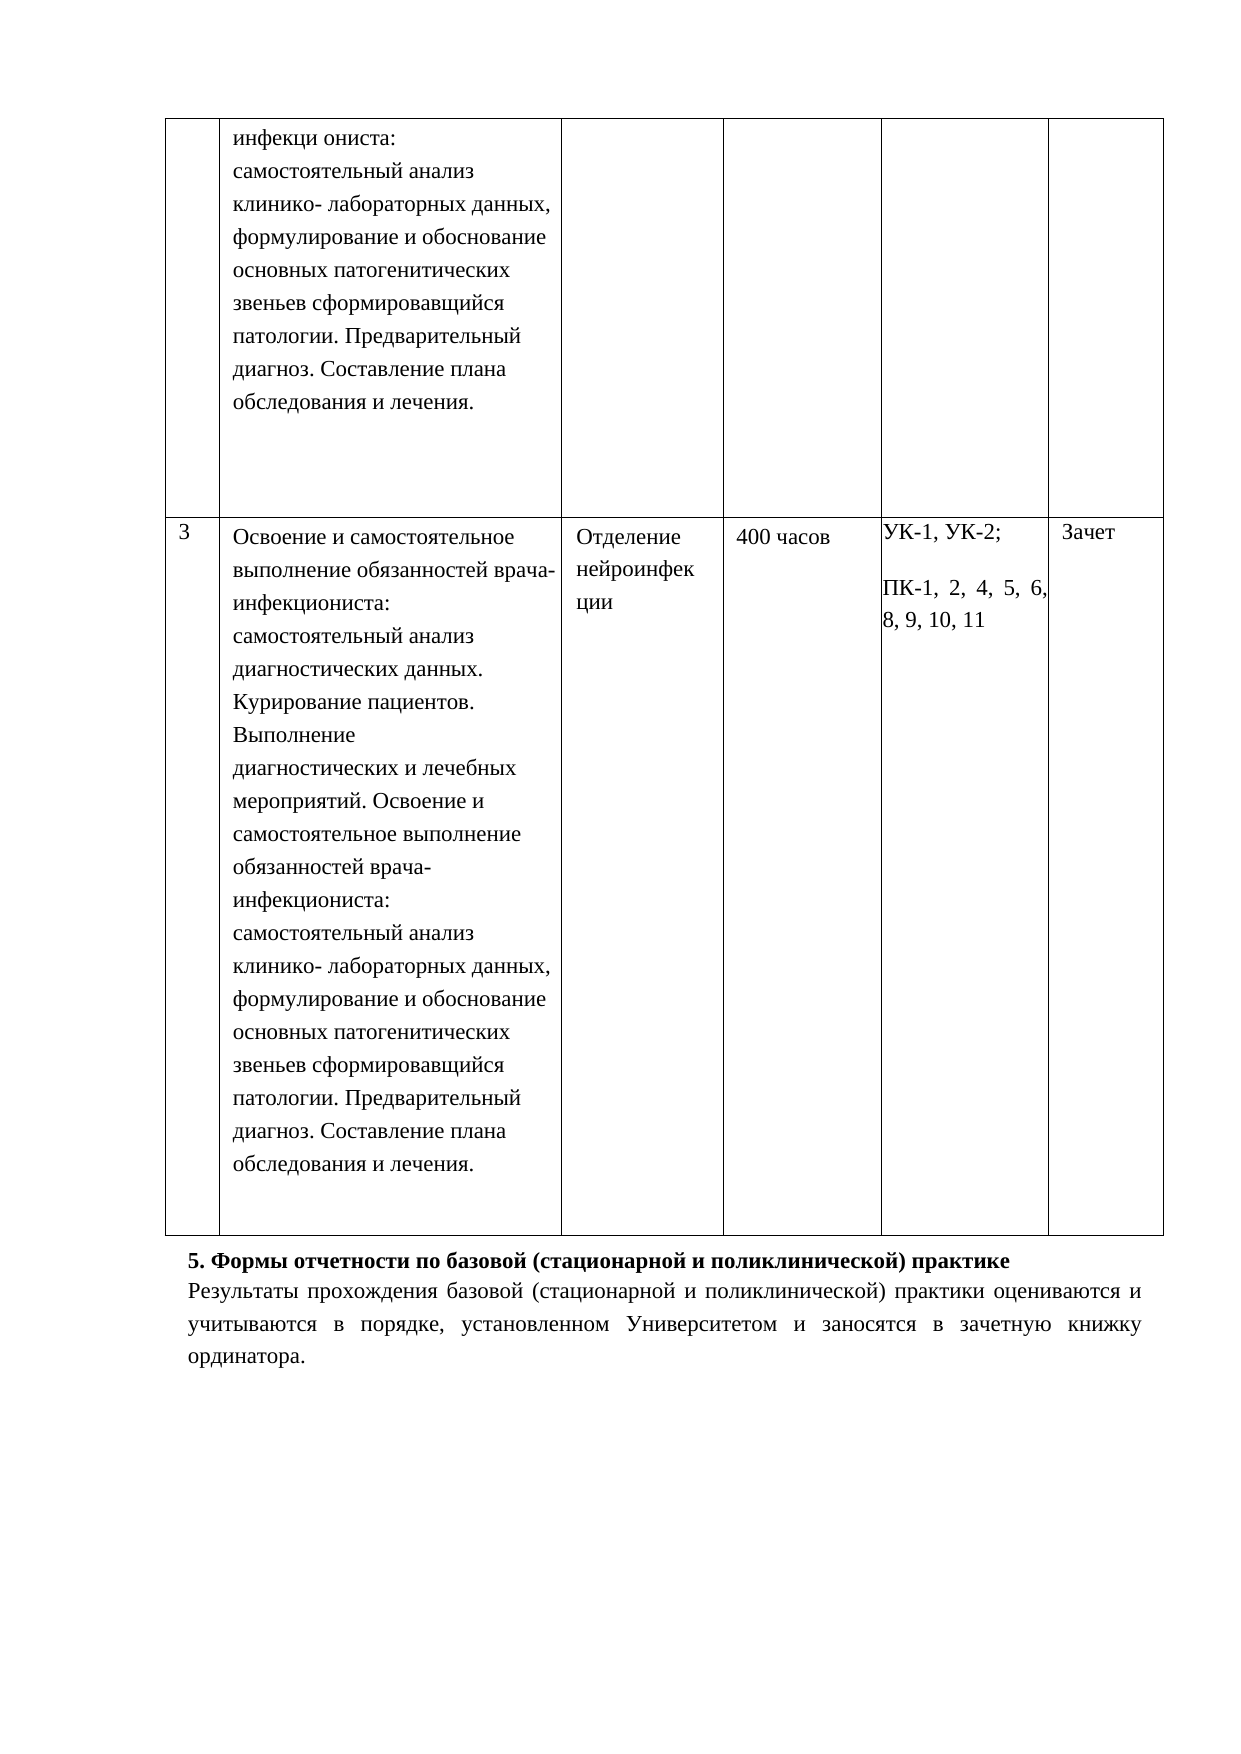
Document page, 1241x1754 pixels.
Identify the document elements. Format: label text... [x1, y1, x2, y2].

table_header [1049, 119, 1163, 517]
table_header [166, 119, 219, 517]
table_cell 400 часов [724, 518, 881, 1235]
text Результаты прохождения базовой (стационарной и поликлинической) практики оцениваются и учитываются в порядке, установленном Университетом и заносятся в зачетную книжку ординатора. [188, 1273, 1143, 1371]
table_header [562, 119, 723, 517]
table_cell УК-1, УК-2; ПК-1, 2, 4, 5, 6, 8, 9, 10, 11 [882, 518, 1048, 1235]
table_header [882, 119, 1048, 517]
table_cell Освоение и самостоятельное выполнение обязанностей врача-инфекциониста: самостоятельный анализ диагностических данных. Курирование пациентов. Выполнение диагностических и лечебных мероприятий. Освоение и самостоятельное выполнение обязанностей врача- инфекциониста: самостоятельный анализ клинико- лабораторных данных, формулирование и обоснование основных патогенитических звеньев сформировавщийся патологии. Предварительный диагноз. Составление плана обследования и лечения. [220, 518, 561, 1235]
text 5. Формы отчетности по базовой (стационарной и поликлинической) практике [188, 1250, 1152, 1273]
table_cell 3 [166, 518, 219, 1235]
table_header инфекци ониста: самостоятельный анализ клинико- лабораторных данных, формулирование и обоснование основных патогенитических звеньев сформировавщийся патологии. Предварительный диагноз. Составление плана обследования и лечения. [220, 119, 561, 517]
table_cell Отделение нейроинфек ции [562, 518, 723, 1235]
table_header [724, 119, 881, 517]
table_cell Зачет [1049, 518, 1163, 1235]
